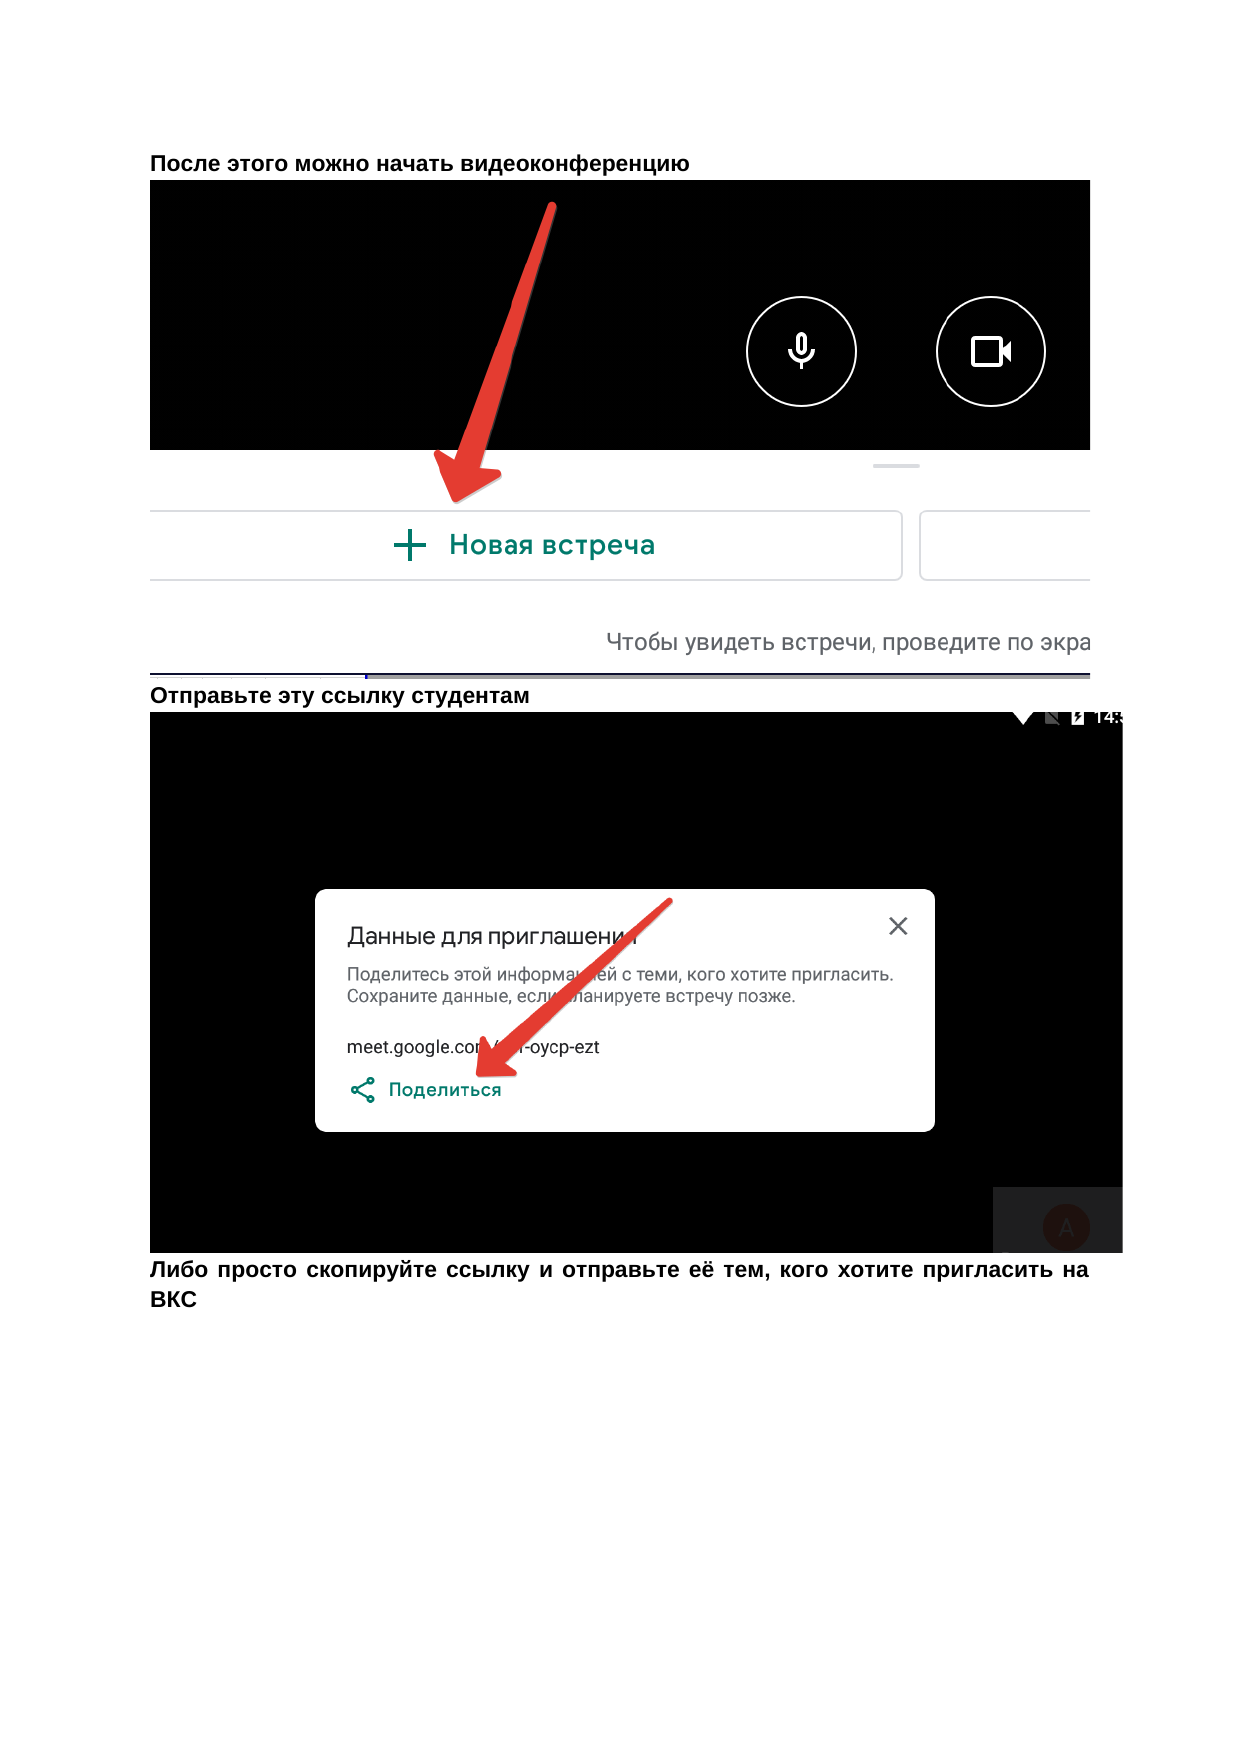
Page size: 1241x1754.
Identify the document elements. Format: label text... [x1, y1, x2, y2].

text После этого можно начать видеоконференцию [150, 150, 1090, 176]
picture [150, 180, 1091, 679]
text Либо просто скопируйте ссылку и отправьте её тем, кого хотите пригласить на ВКС [150, 1253, 1090, 1313]
text Отправьте эту ссылку студентам [150, 682, 1090, 708]
picture [150, 712, 1123, 1253]
